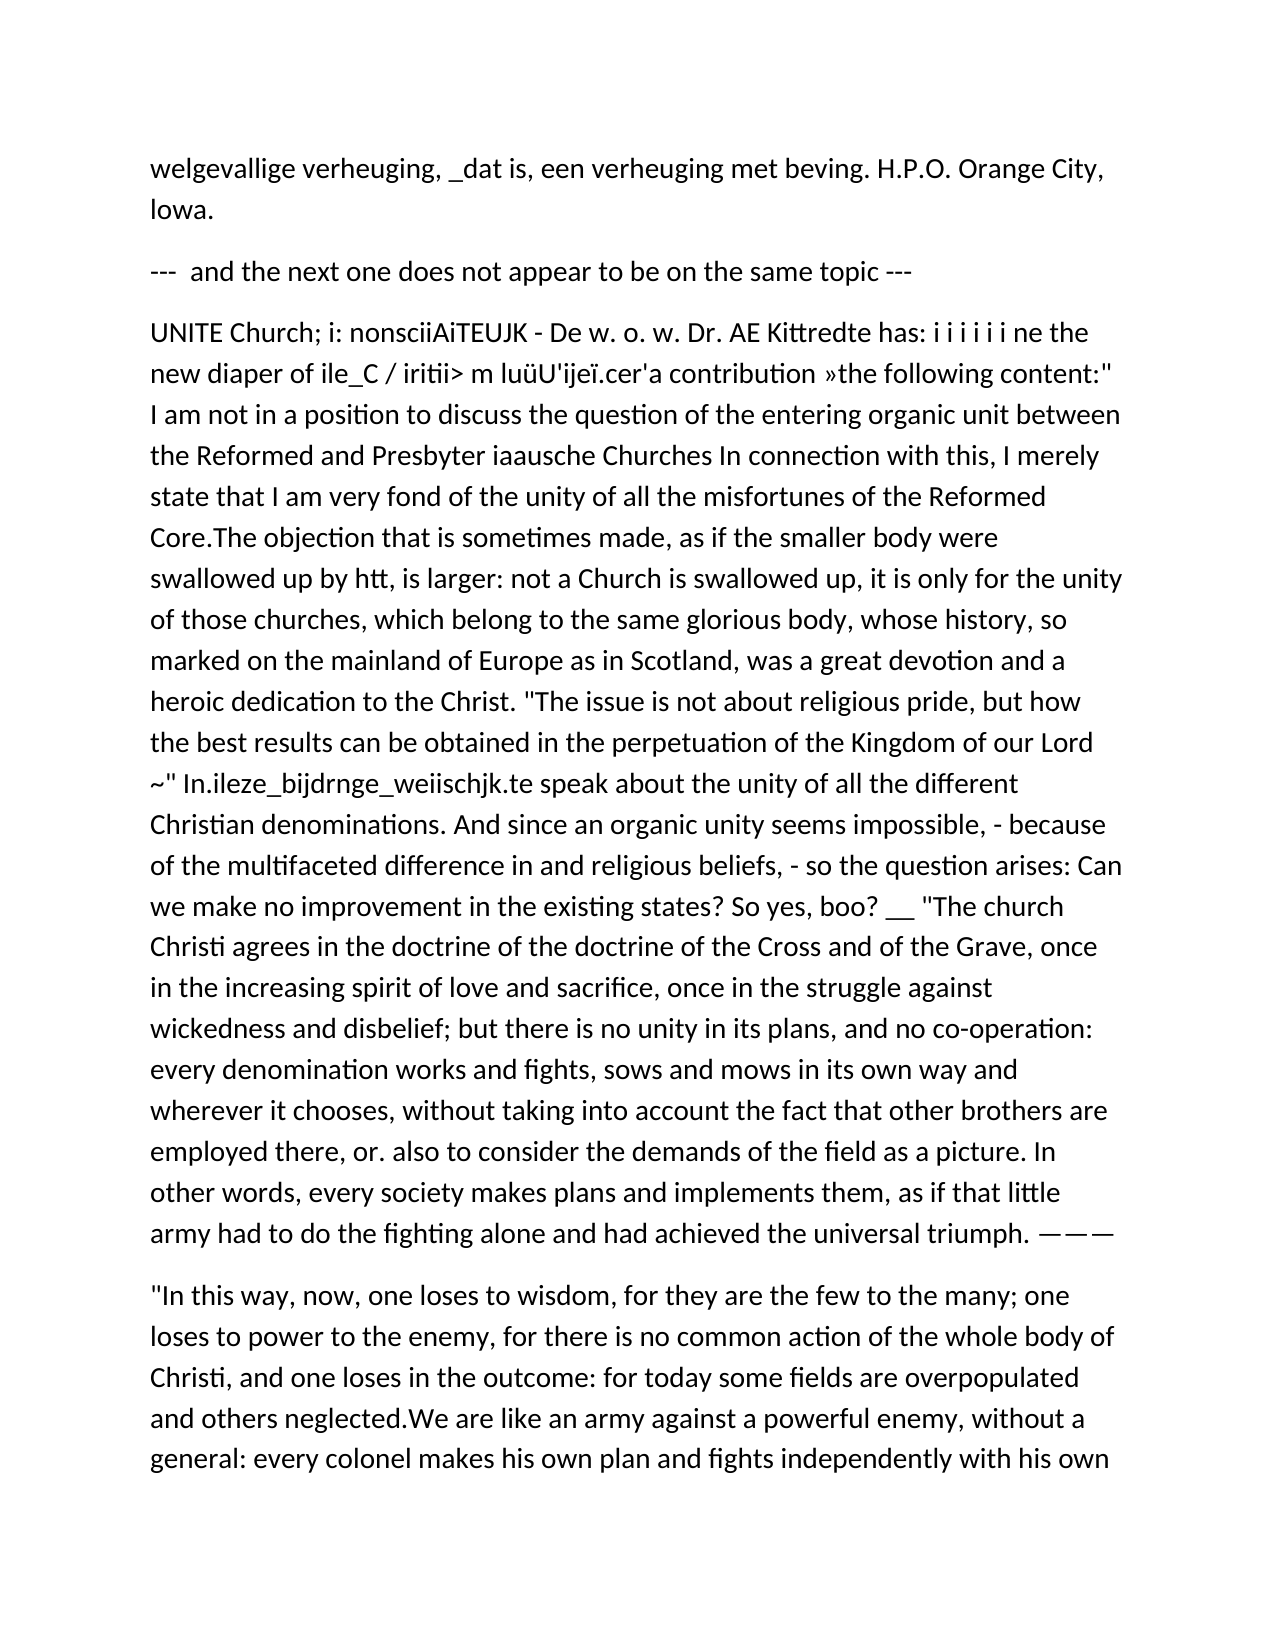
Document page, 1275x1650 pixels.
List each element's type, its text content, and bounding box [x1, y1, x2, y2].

text UNITE Church; i: nonsciiAiTEUJK - De w. o. w. Dr. AE Kittredte has: i i i i i i ne the new diaper of ile_C / iritii> m luüU'ijeï.cer'a contribution »the following content:" I am not in a position to discuss the question of the entering organic unit between the Reformed and Presbyter iaausche Churches In connection with this, I merely state that I am very fond of the unity of all the misfortunes of the Reformed Core.The objection that is sometimes made, as if the smaller body were swallowed up by htt, is larger: not a Church is swallowed up, it is only for the unity of those churches, which belong to the same glorious body, whose history, so marked on the mainland of Europe as in Scotland, was a great devotion and a heroic dedication to the Christ. "The issue is not about religious pride, but how the best results can be obtained in the perpetuation of the Kingdom of our Lord ~" In.ileze_bijdrnge_weiischjk.te speak about the unity of all the different Christian denominations. And since an organic unity seems impossible, - because of the multifaceted difference in and religious beliefs, - so the question arises: Can we make no improvement in the existing states? So yes, boo? __ "The church Christi agrees in the doctrine of the doctrine of the Cross and of the Grave, once in the increasing spirit of love and sacrifice, once in the struggle against wickedness and disbelief; but there is no unity in its plans, and no co-operation: every denomination works and fights, sows and mows in its own way and wherever it chooses, without taking into account the fact that other brothers are employed there, or. also to consider the demands of the field as a picture. In other words, every society makes plans and implements them, as if that little army had to do the fighting alone and had achieved the universal triumph. ——— [150, 314, 1125, 1251]
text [150, 150, 1125, 227]
text --- and the next one does not appear to be on the same topic --- [150, 253, 1125, 288]
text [150, 1277, 1125, 1476]
